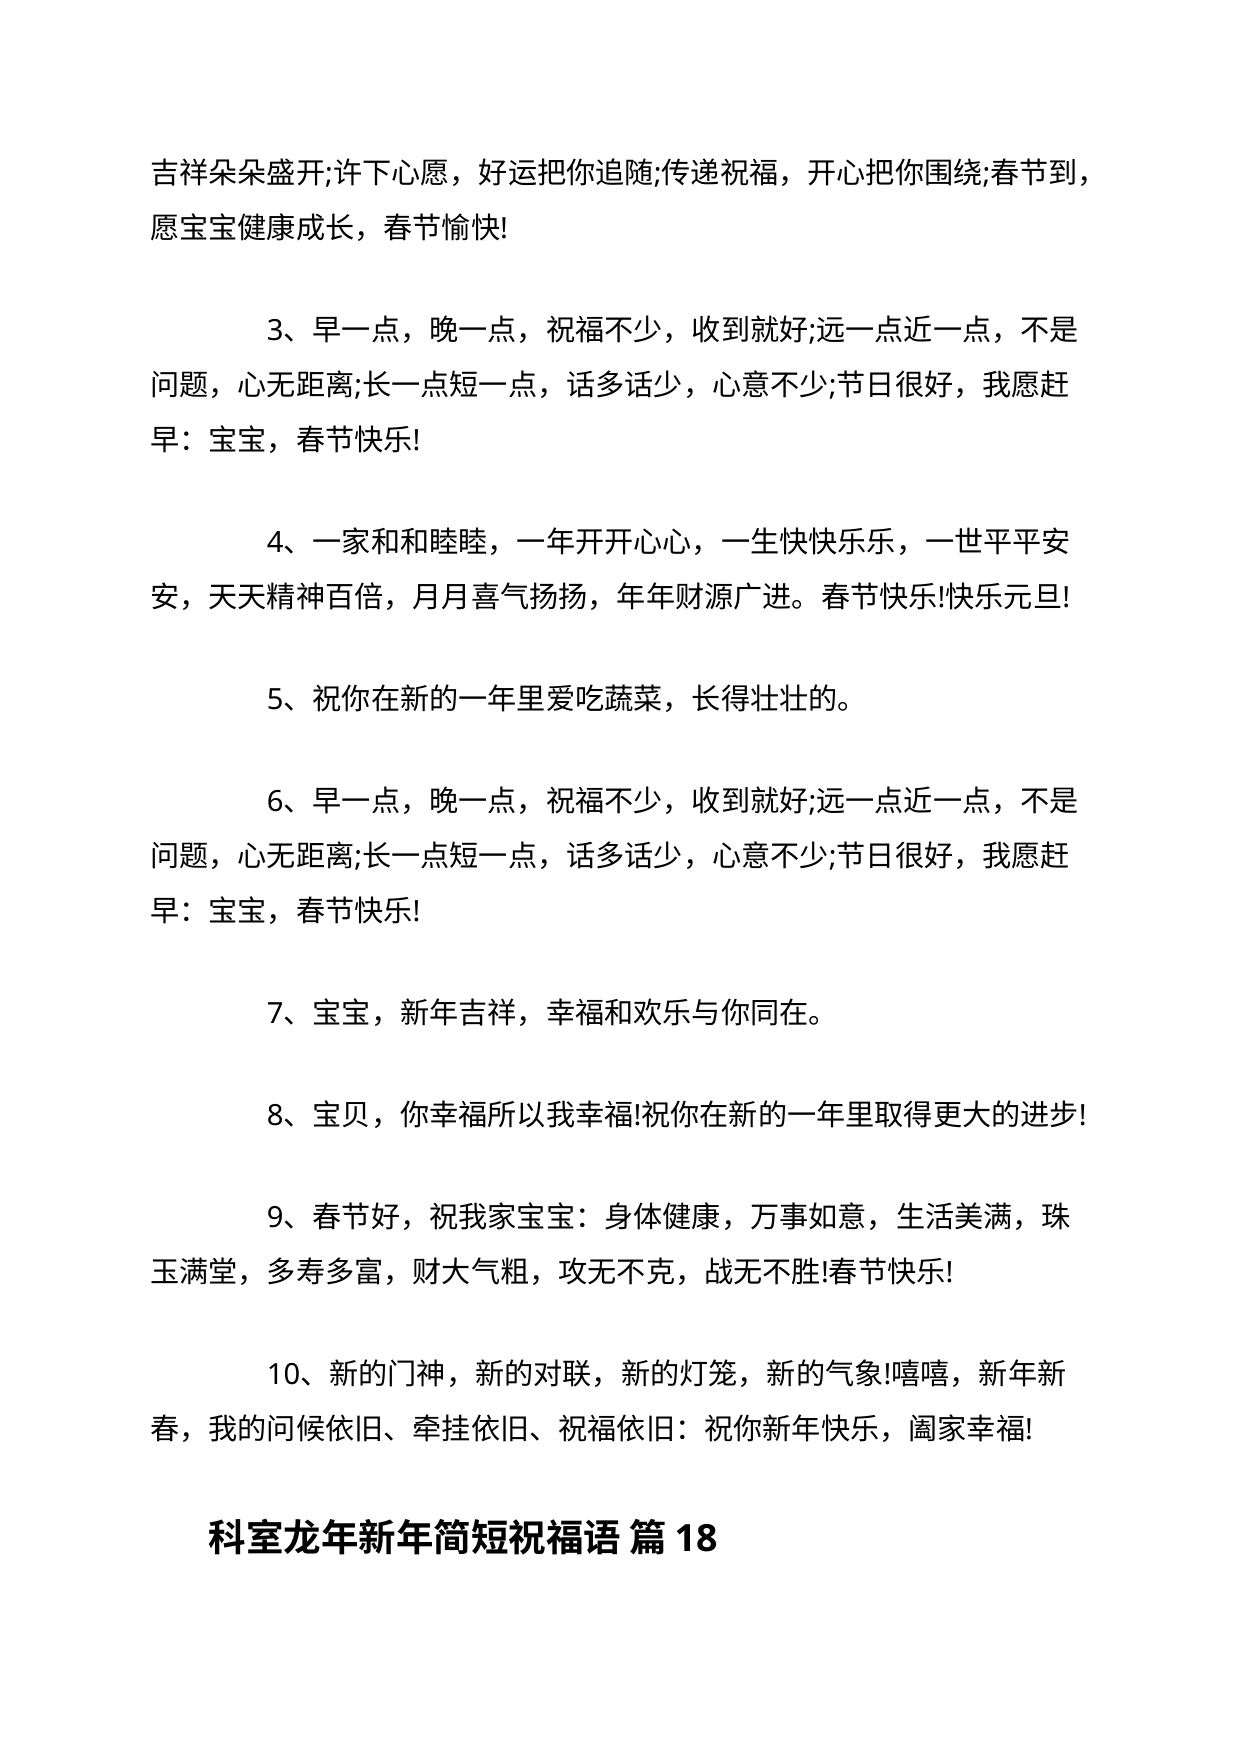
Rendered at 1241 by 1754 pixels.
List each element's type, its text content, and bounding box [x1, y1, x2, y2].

text 5、祝你在新的一年里爱吃蔬菜，长得壮壮的。 [150, 676, 1090, 718]
text 6、早一点，晚一点，祝福不少，收到就好;远一点近一点，不是问题，心无距离;长一点短一点，话多话少，心意不少;节日很好，我愿赶早：宝宝，春节快乐! [150, 778, 1090, 930]
text 10、新的门神，新的对联，新的灯笼，新的气象!嘻嘻，新年新春，我的问候依旧、牵挂依旧、祝福依旧：祝你新年快乐，阖家幸福! [150, 1351, 1090, 1448]
text 8、宝贝，你幸福所以我幸福!祝你在新的一年里取得更大的进步! [150, 1092, 1090, 1134]
text 3、早一点，晚一点，祝福不少，收到就好;远一点近一点，不是问题，心无距离;长一点短一点，话多话少，心意不少;节日很好，我愿赶早：宝宝，春节快乐! [150, 307, 1090, 459]
text 9、春节好，祝我家宝宝：身体健康，万事如意，生活美满，珠玉满堂，多寿多富，财大气粗，攻无不克，战无不胜!春节快乐! [150, 1194, 1090, 1291]
text 科室龙年新年简短祝福语 篇18 [150, 1508, 1090, 1562]
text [150, 150, 1090, 247]
text 4、一家和和睦睦，一年开开心心，一生快快乐乐，一世平平安安，天天精神百倍，月月喜气扬扬，年年财源广进。春节快乐!快乐元旦! [150, 519, 1090, 616]
text 7、宝宝，新年吉祥，幸福和欢乐与你同在。 [150, 990, 1090, 1032]
